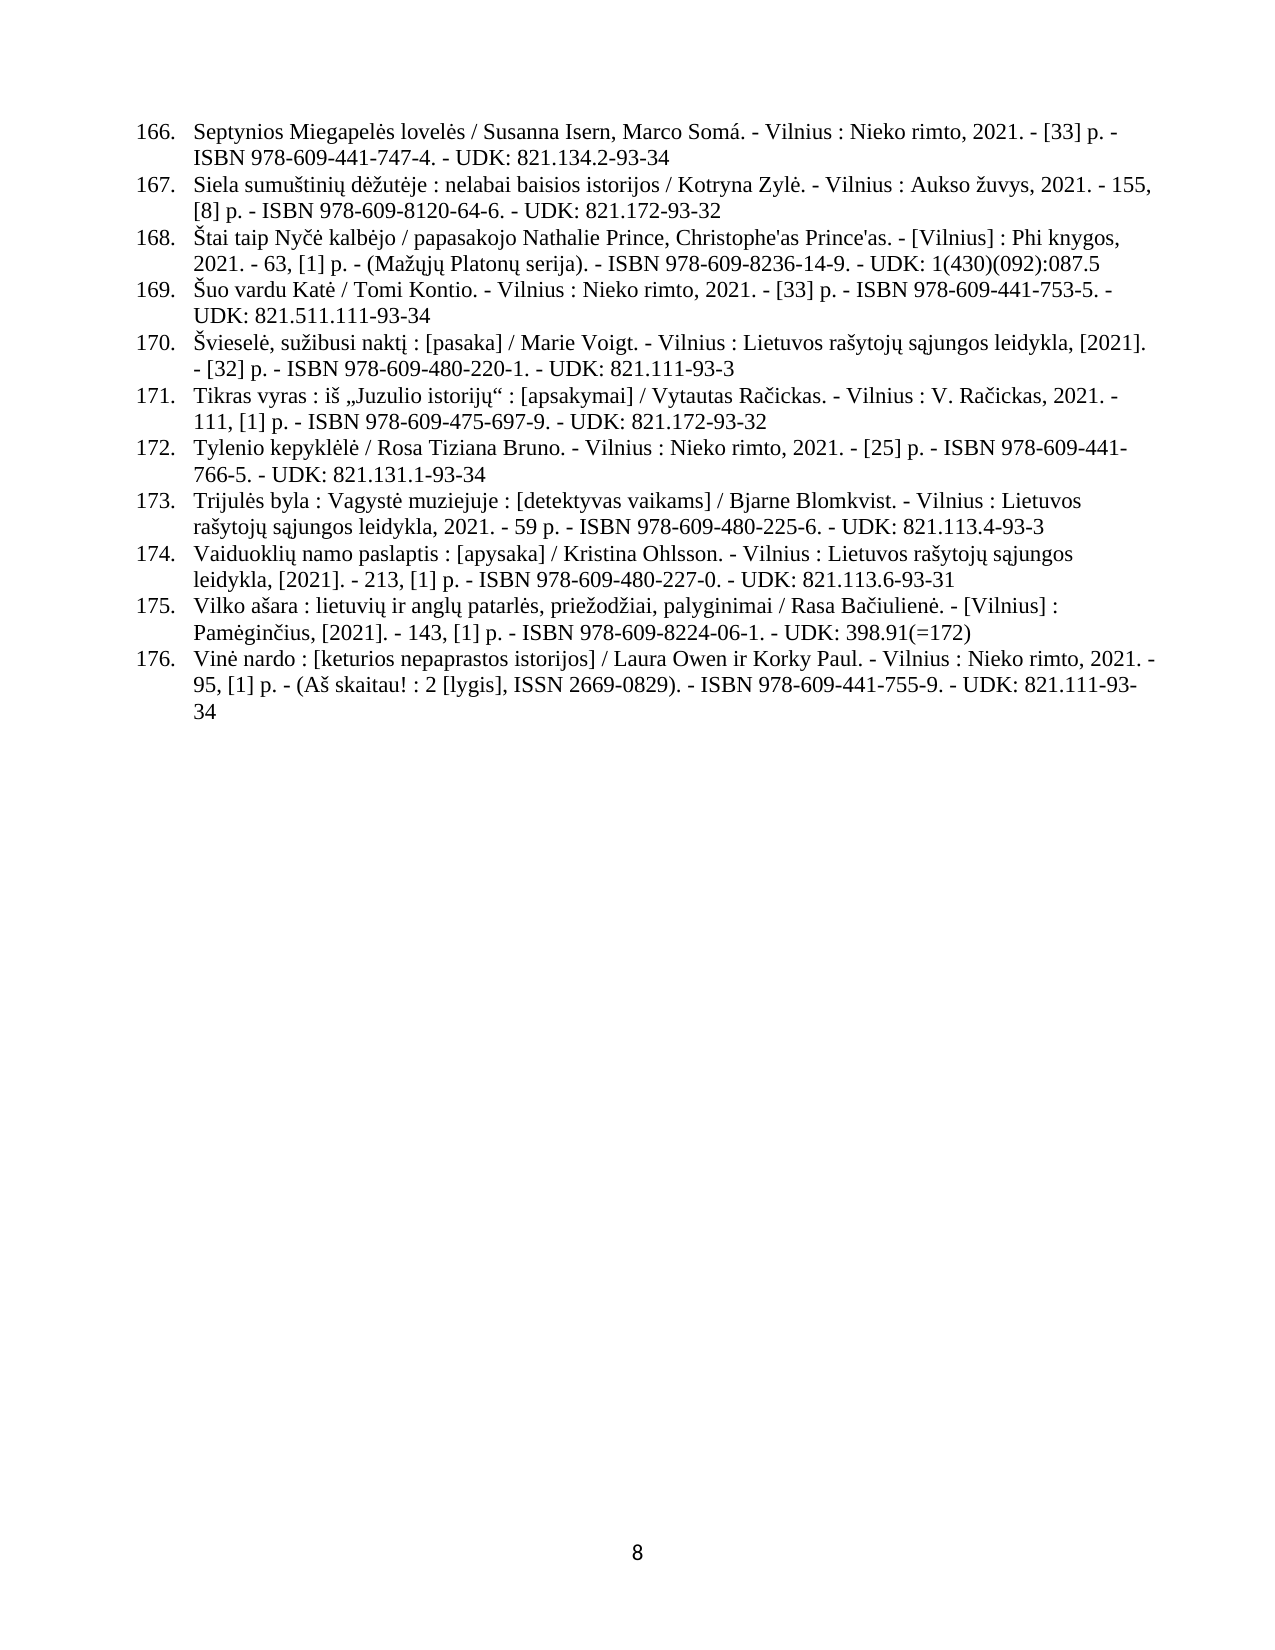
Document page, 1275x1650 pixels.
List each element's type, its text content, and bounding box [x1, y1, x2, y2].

list Vaiduoklių namo paslaptis : [apysaka] / Kristina Ohlsson. - Vilnius : Lietuvos rašytojų sąjungos leidykla, [2021]. - 213, [1] p. - ISBN 978-609-480-227-0. - UDK: 821.113.6-93-31 [156, 540, 1157, 592]
list Trijulės byla : Vagystė muziejuje : [detektyvas vaikams] / Bjarne Blomkvist. - Vilnius : Lietuvos rašytojų sąjungos leidykla, 2021. - 59 p. - ISBN 978-609-480-225-6. - UDK: 821.113.4-93-3 [156, 487, 1157, 540]
list Švieselė, sužibusi naktį : [pasaka] / Marie Voigt. - Vilnius : Lietuvos rašytojų sąjungos leidykla, [2021]. - [32] p. - ISBN 978-609-480-220-1. - UDK: 821.111-93-3 [156, 329, 1157, 382]
list Šuo vardu Katė / Tomi Kontio. - Vilnius : Nieko rimto, 2021. - [33] p. - ISBN 978-609-441-753-5. - UDK: 821.511.111-93-34 [156, 276, 1157, 329]
list Vinė nardo : [keturios nepaprastos istorijos] / Laura Owen ir Korky Paul. - Vilnius : Nieko rimto, 2021. - 95, [1] p. - (Aš skaitau! : 2 [lygis], ISSN 2669-0829). - ISBN 978-609-441-755-9. - UDK: 821.111-93-34 [156, 645, 1157, 724]
list Siela sumuštinių dėžutėje : nelabai baisios istorijos / Kotryna Zylė. - Vilnius : Aukso žuvys, 2021. - 155, [8] p. - ISBN 978-609-8120-64-6. - UDK: 821.172-93-32 [156, 171, 1157, 223]
list Tylenio kepyklėlė / Rosa Tiziana Bruno. - Vilnius : Nieko rimto, 2021. - [25] p. - ISBN 978-609-441-766-5. - UDK: 821.131.1-93-34 [156, 434, 1157, 487]
list Štai taip Nyčė kalbėjo / papasakojo Nathalie Prince, Christophe'as Prince'as. - [Vilnius] : Phi knygos, 2021. - 63, [1] p. - (Mažųjų Platonų serija). - ISBN 978-609-8236-14-9. - UDK: 1(430)(092):087.5 [156, 223, 1157, 276]
list Septynios Miegapelės lovelės / Susanna Isern, Marco Somá. - Vilnius : Nieko rimto, 2021. - [33] p. - ISBN 978-609-441-747-4. - UDK: 821.134.2-93-34 [156, 118, 1157, 171]
list Tikras vyras : iš „Juzulio istorijų“ : [apsakymai] / Vytautas Račickas. - Vilnius : V. Račickas, 2021. - 111, [1] p. - ISBN 978-609-475-697-9. - UDK: 821.172-93-32 [156, 382, 1157, 434]
list Vilko ašara : lietuvių ir anglų patarlės, priežodžiai, palyginimai / Rasa Bačiulienė. - [Vilnius] : Pamėginčius, [2021]. - 143, [1] p. - ISBN 978-609-8224-06-1. - UDK: 398.91(=172) [156, 592, 1157, 645]
